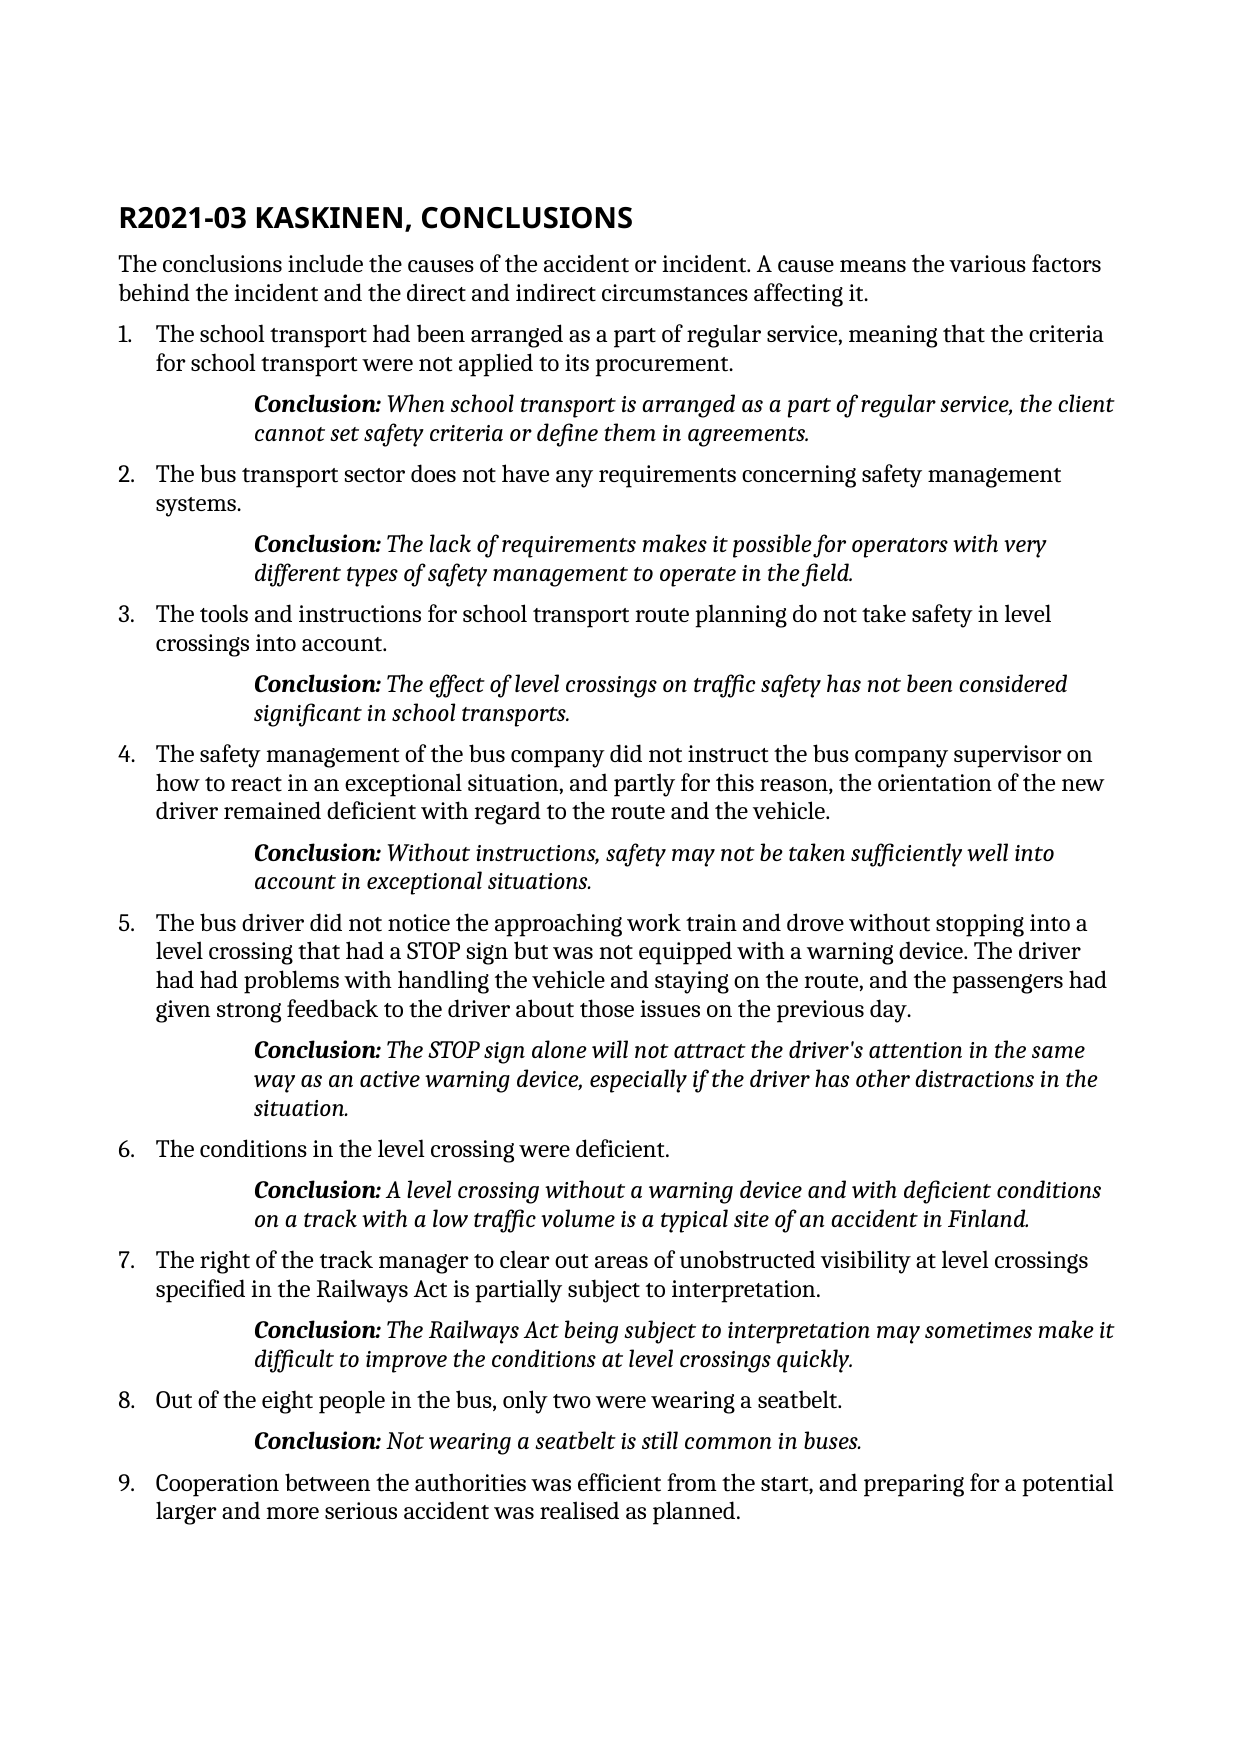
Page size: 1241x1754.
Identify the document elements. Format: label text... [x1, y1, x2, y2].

subtitle R2021-03 Kaskinen, CONCLUSIONS [118, 198, 1122, 237]
text Conclusion: When school transport is arranged as a part of regular service, the client cannot set safety criteria or define them in agreements. [254, 390, 1122, 447]
list The tools and instructions for school transport route planning do not take safety in level crossings into account. [118, 600, 1122, 657]
text Conclusion: The Railways Act being subject to interpretation may sometimes make it difficult to improve the conditions at level crossings quickly. [254, 1316, 1122, 1373]
list The school transport had been arranged as a part of regular service, meaning that the criteria for school transport were not applied to its procurement. [118, 320, 1122, 377]
text Conclusion: The STOP sign alone will not attract the driver's attention in the same way as an active warning device, especially if the driver has other distractions in the situation. [254, 1036, 1122, 1122]
text Conclusion: Without instructions, safety may not be taken sufficiently well into account in exceptional situations. [254, 838, 1122, 896]
list The safety management of the bus company did not instruct the bus company supervisor on how to react in an exceptional situation, and partly for this reason, the orientation of the new driver remained deficient with regard to the route and the vehicle. [118, 740, 1122, 826]
list The conditions in the level crossing were deficient. [118, 1135, 1122, 1163]
text Conclusion: The effect of level crossings on traffic safety has not been considered significant in school transports. [254, 670, 1122, 727]
text The conclusions include the causes of the accident or incident. A cause means the various factors behind the incident and the direct and indirect circumstances affecting it. [118, 250, 1122, 307]
text Conclusion: A level crossing without a warning device and with deficient conditions on a track with a low traffic volume is a typical site of an accident in Finland. [254, 1176, 1122, 1233]
list Cooperation between the authorities was efficient from the start, and preparing for a potential larger and more serious accident was realised as planned. [118, 1468, 1122, 1526]
list Out of the eight people in the bus, only two were wearing a seatbelt. [118, 1386, 1122, 1415]
list The right of the track manager to clear out areas of unobstructed visibility at level crossings specified in the Railways Act is partially subject to interpretation. [118, 1246, 1122, 1303]
text Conclusion: The lack of requirements makes it possible for operators with very different types of safety management to operate in the field. [254, 530, 1122, 587]
text Conclusion: Not wearing a seatbelt is still common in buses. [254, 1427, 1122, 1456]
list The bus transport sector does not have any requirements concerning safety management systems. [118, 460, 1122, 517]
list The bus driver did not notice the approaching work train and drove without stopping into a level crossing that had a STOP sign but was not equipped with a warning device. The driver had had problems with handling the vehicle and staying on the route, and the passengers had given strong feedback to the driver about those issues on the previous day. [118, 908, 1122, 1023]
